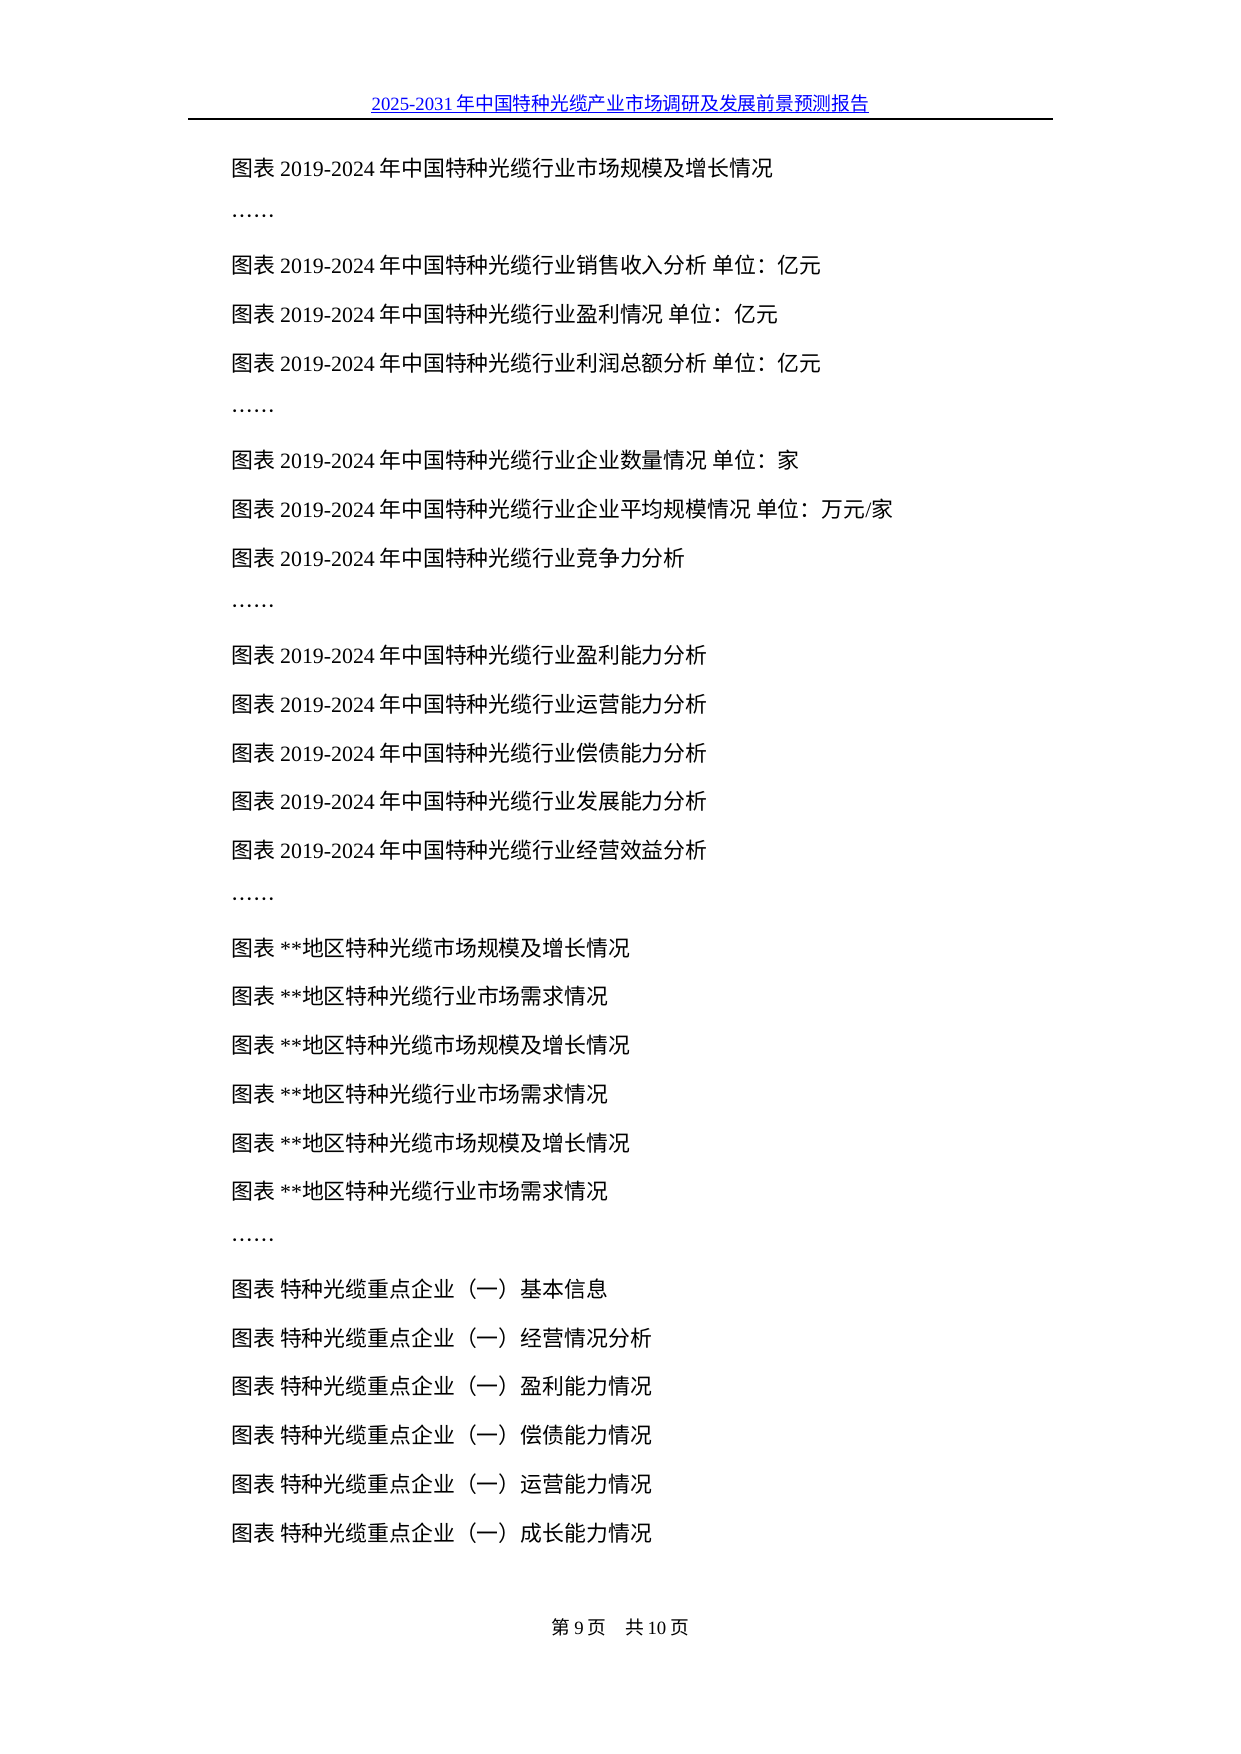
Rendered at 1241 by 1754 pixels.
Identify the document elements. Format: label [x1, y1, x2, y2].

text [187, 150, 1053, 1548]
